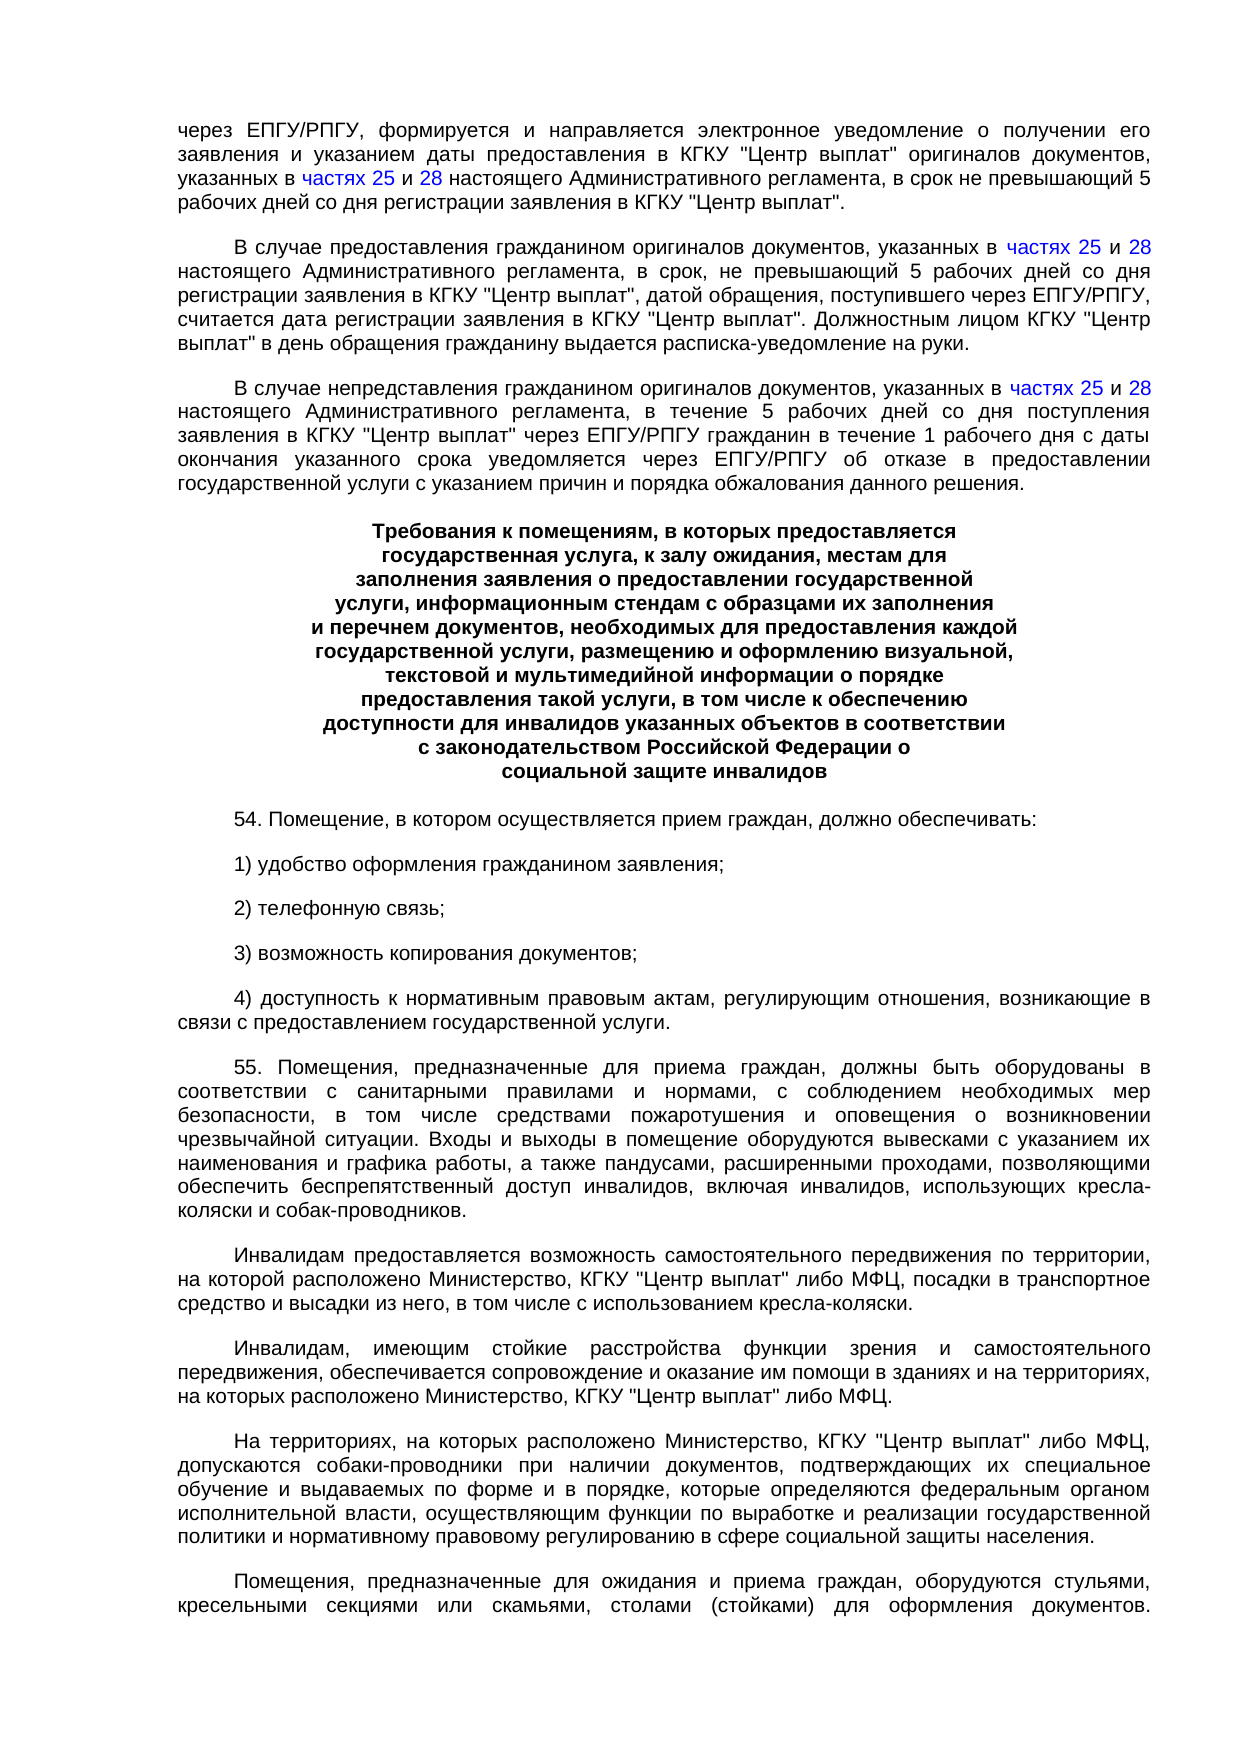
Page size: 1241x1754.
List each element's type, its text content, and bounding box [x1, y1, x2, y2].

title государственной услуги, размещению и оформлению визуальной, [177, 639, 1152, 663]
title социальной защите инвалидов [177, 759, 1152, 783]
text Инвалидам предоставляется возможность самостоятельного передвижения по территории, на которой расположено Министерство, КГКУ "Центр выплат" либо МФЦ, посадки в транспортное средство и высадки из него, в том числе с использованием кресла-коляски. [177, 1243, 1152, 1315]
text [177, 118, 1152, 214]
title доступности для инвалидов указанных объектов в соответствии [177, 711, 1152, 735]
title Требования к помещениям, в которых предоставляется [177, 519, 1152, 543]
title с законодательством Российской Федерации о [177, 735, 1152, 759]
text 55. Помещения, предназначенные для приема граждан, должны быть оборудованы в соответствии с санитарными правилами и нормами, с соблюдением необходимых мер безопасности, в том числе средствами пожаротушения и оповещения о возникновении чрезвычайной ситуации. Входы и выходы в помещение оборудуются вывесками с указанием их наименования и графика работы, а также пандусами, расширенными проходами, позволяющими обеспечить беспрепятственный доступ инвалидов, включая инвалидов, использующих кресла-коляски и собак-проводников. [177, 1054, 1152, 1222]
title текстовой и мультимедийной информации о порядке [177, 663, 1152, 687]
text 1) удобство оформления гражданином заявления; [177, 851, 1152, 875]
text 4) доступность к нормативным правовым актам, регулирующим отношения, возникающие в связи с предоставлением государственной услуги. [177, 986, 1152, 1034]
text В случае предоставления гражданином оригиналов документов, указанных в частях 25 и 28 настоящего Административного регламента, в срок, не превышающий 5 рабочих дней со дня регистрации заявления в КГКУ "Центр выплат", датой обращения, поступившего через ЕПГУ/РПГУ, считается дата регистрации заявления в КГКУ "Центр выплат". Должностным лицом КГКУ "Центр выплат" в день обращения гражданину выдается расписка-уведомление на руки. [177, 235, 1152, 354]
text На территориях, на которых расположено Министерство, КГКУ "Центр выплат" либо МФЦ, допускаются собаки-проводники при наличии документов, подтверждающих их специальное обучение и выдаваемых по форме и в порядке, которые определяются федеральным органом исполнительной власти, осуществляющим функции по выработке и реализации государственной политики и нормативному правовому регулированию в сфере социальной защиты населения. [177, 1428, 1152, 1548]
text В случае непредставления гражданином оригиналов документов, указанных в частях 25 и 28 настоящего Административного регламента, в течение 5 рабочих дней со дня поступления заявления в КГКУ "Центр выплат" через ЕПГУ/РПГУ гражданин в течение 1 рабочего дня с даты окончания указанного срока уведомляется через ЕПГУ/РПГУ об отказе в предоставлении государственной услуги с указанием причин и порядка обжалования данного решения. [177, 375, 1152, 495]
text 3) возможность копирования документов; [177, 941, 1152, 965]
text 54. Помещение, в котором осуществляется прием граждан, должно обеспечивать: [177, 807, 1152, 831]
title и перечнем документов, необходимых для предоставления каждой [177, 615, 1152, 639]
title предоставления такой услуги, в том числе к обеспечению [177, 687, 1152, 711]
title услуги, информационным стендам с образцами их заполнения [177, 591, 1152, 615]
title государственная услуга, к залу ожидания, местам для [177, 543, 1152, 567]
title заполнения заявления о предоставлении государственной [177, 567, 1152, 591]
text Инвалидам, имеющим стойкие расстройства функции зрения и самостоятельного передвижения, обеспечивается сопровождение и оказание им помощи в зданиях и на территориях, на которых расположено Министерство, КГКУ "Центр выплат" либо МФЦ. [177, 1336, 1152, 1408]
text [177, 1569, 1152, 1617]
text 2) телефонную связь; [177, 896, 1152, 920]
